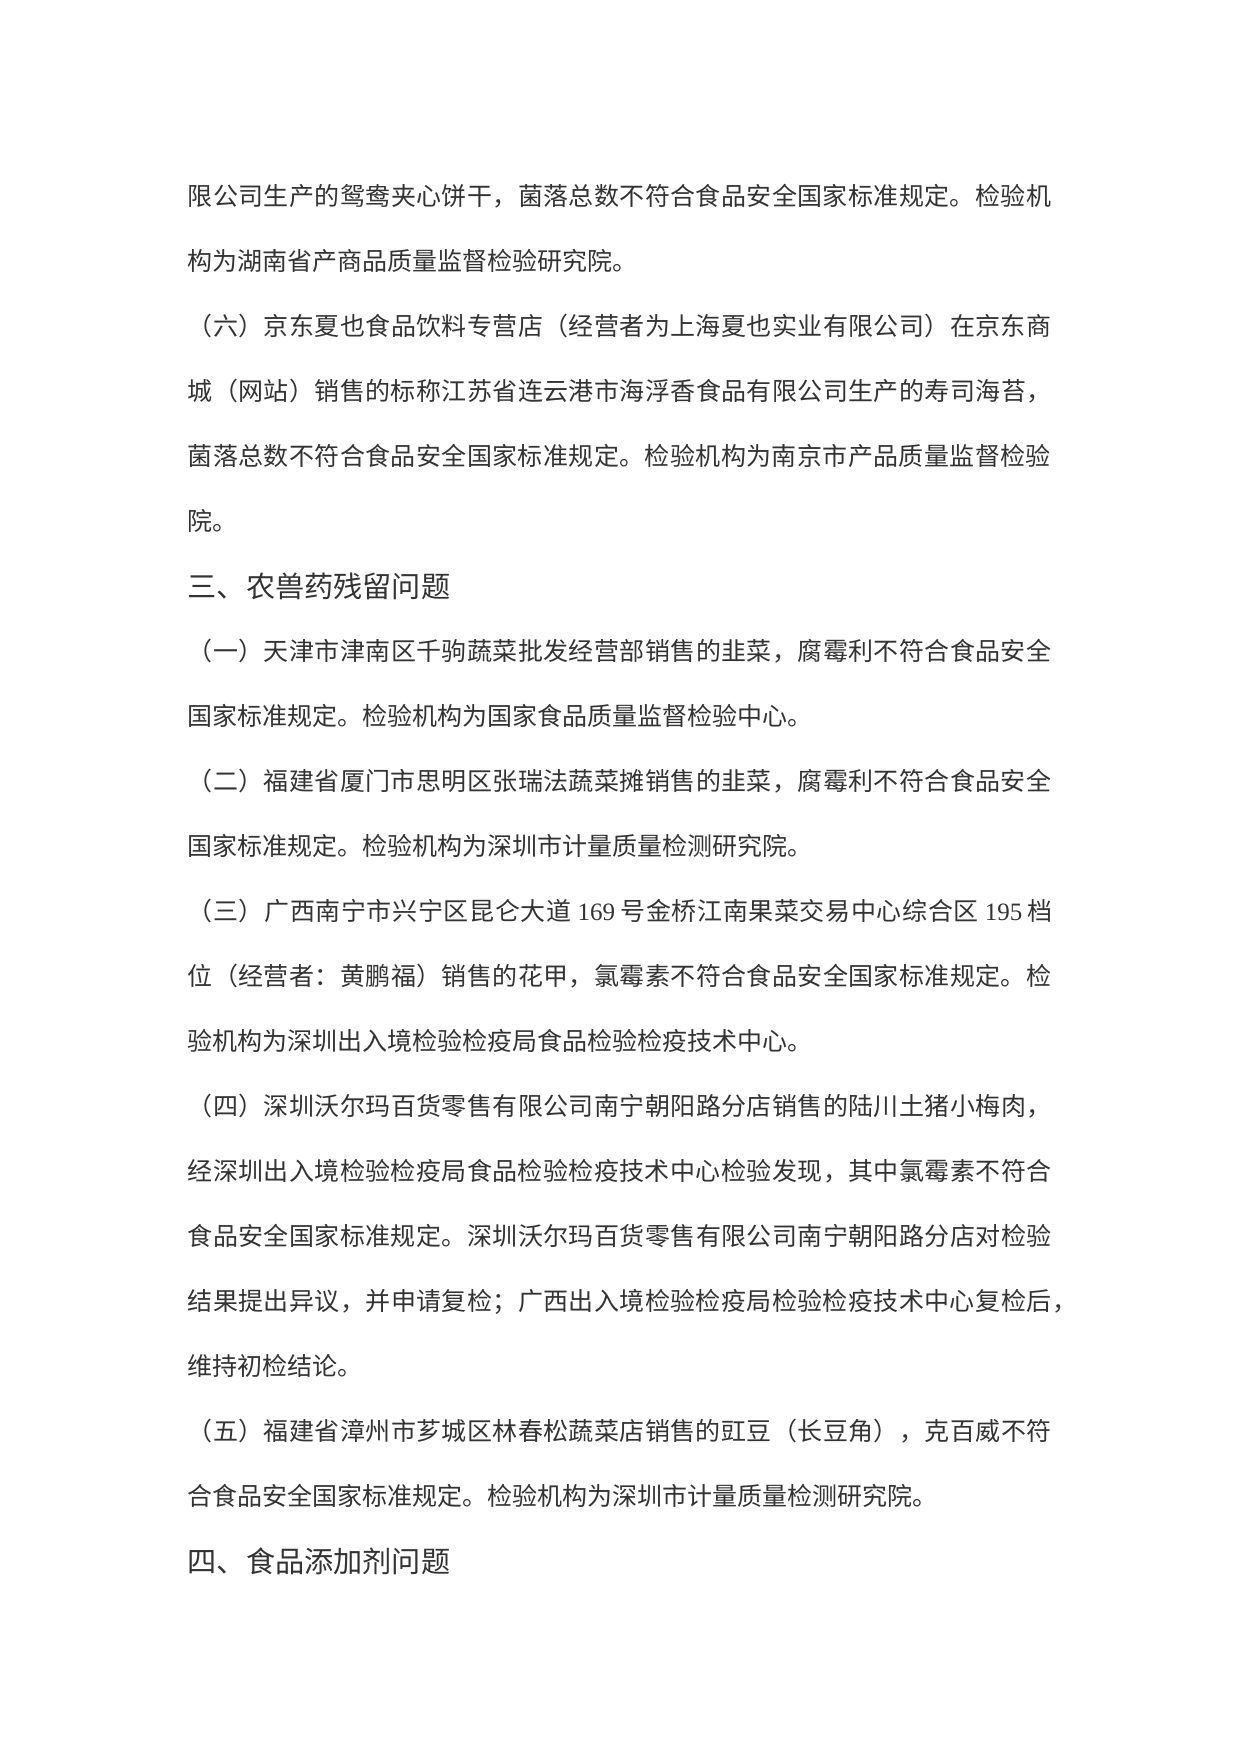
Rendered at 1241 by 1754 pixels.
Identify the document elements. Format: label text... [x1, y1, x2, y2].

text （三）广西南宁市兴宁区昆仑大道169号金桥江南果菜交易中心综合区195档位（经营者：黄鹏福）销售的花甲，氯霉素不符合食品安全国家标准规定。检验机构为深圳出入境检验检疫局食品检验检疫技术中心。 [187, 877, 1053, 1072]
text （六）京东夏也食品饮料专营店（经营者为上海夏也实业有限公司）在京东商城（网站）销售的标称江苏省连云港市海浮香食品有限公司生产的寿司海苔，菌落总数不符合食品安全国家标准规定。检验机构为南京市产品质量监督检验院。 [187, 292, 1053, 552]
text 四、食品添加剂问题 [187, 1527, 1053, 1592]
text （五）福建省漳州市芗城区林春松蔬菜店销售的豇豆（长豆角），克百威不符合食品安全国家标准规定。检验机构为深圳市计量质量检测研究院。 [187, 1397, 1053, 1527]
text （二）福建省厦门市思明区张瑞法蔬菜摊销售的韭菜，腐霉利不符合食品安全国家标准规定。检验机构为深圳市计量质量检测研究院。 [187, 747, 1053, 877]
text （一）天津市津南区千驹蔬菜批发经营部销售的韭菜，腐霉利不符合食品安全国家标准规定。检验机构为国家食品质量监督检验中心。 [187, 617, 1053, 747]
text 三、农兽药残留问题 [187, 552, 1053, 617]
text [187, 162, 1053, 292]
text （四）深圳沃尔玛百货零售有限公司南宁朝阳路分店销售的陆川土猪小梅肉，经深圳出入境检验检疫局食品检验检疫技术中心检验发现，其中氯霉素不符合食品安全国家标准规定。深圳沃尔玛百货零售有限公司南宁朝阳路分店对检验结果提出异议，并申请复检；广西出入境检验检疫局检验检疫技术中心复检后，维持初检结论。 [187, 1072, 1053, 1397]
